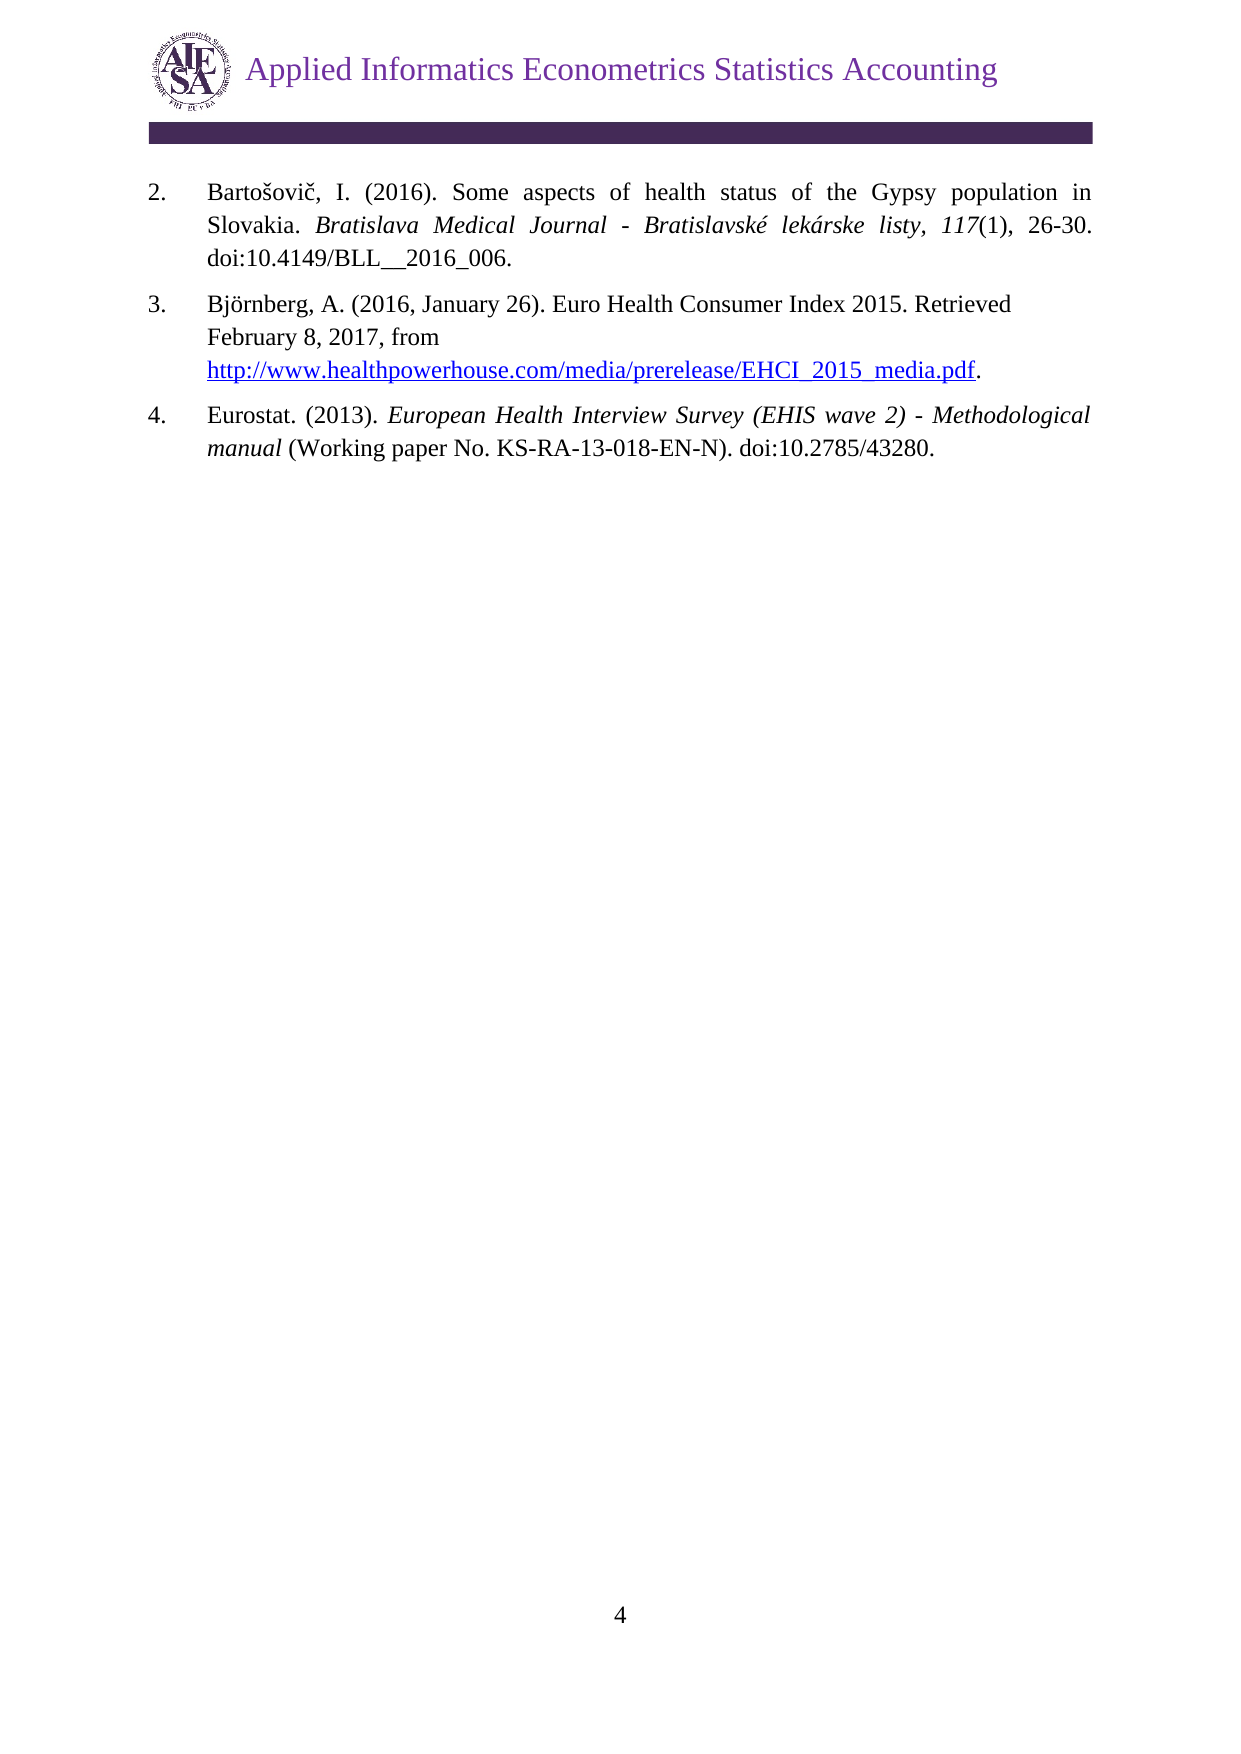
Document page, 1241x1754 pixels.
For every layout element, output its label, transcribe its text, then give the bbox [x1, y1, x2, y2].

picture [147, 8, 1093, 145]
text Bartošovič, I. (2016). Some aspects of health status of the Gypsy population in Slovakia. Bratislava Medical Journal - Bratislavské lekárske listy, 117(1), 26-30. doi:10.4149/BLL__2016_006. [148, 177, 1092, 272]
text Eurostat. (2013). European Health Interview Survey (EHIS wave 2) - Methodological manual (Working paper No. KS-RA-13-018-EN-N). doi:10.2785/43280. [148, 401, 1092, 462]
text Björnberg, A. (2016, January 26). Euro Health Consumer Index 2015. Retrieved February 8, 2017, from http://www.healthpowerhouse.com/media/prerelease/EHCI_2015_media.pdf. [148, 289, 1092, 384]
